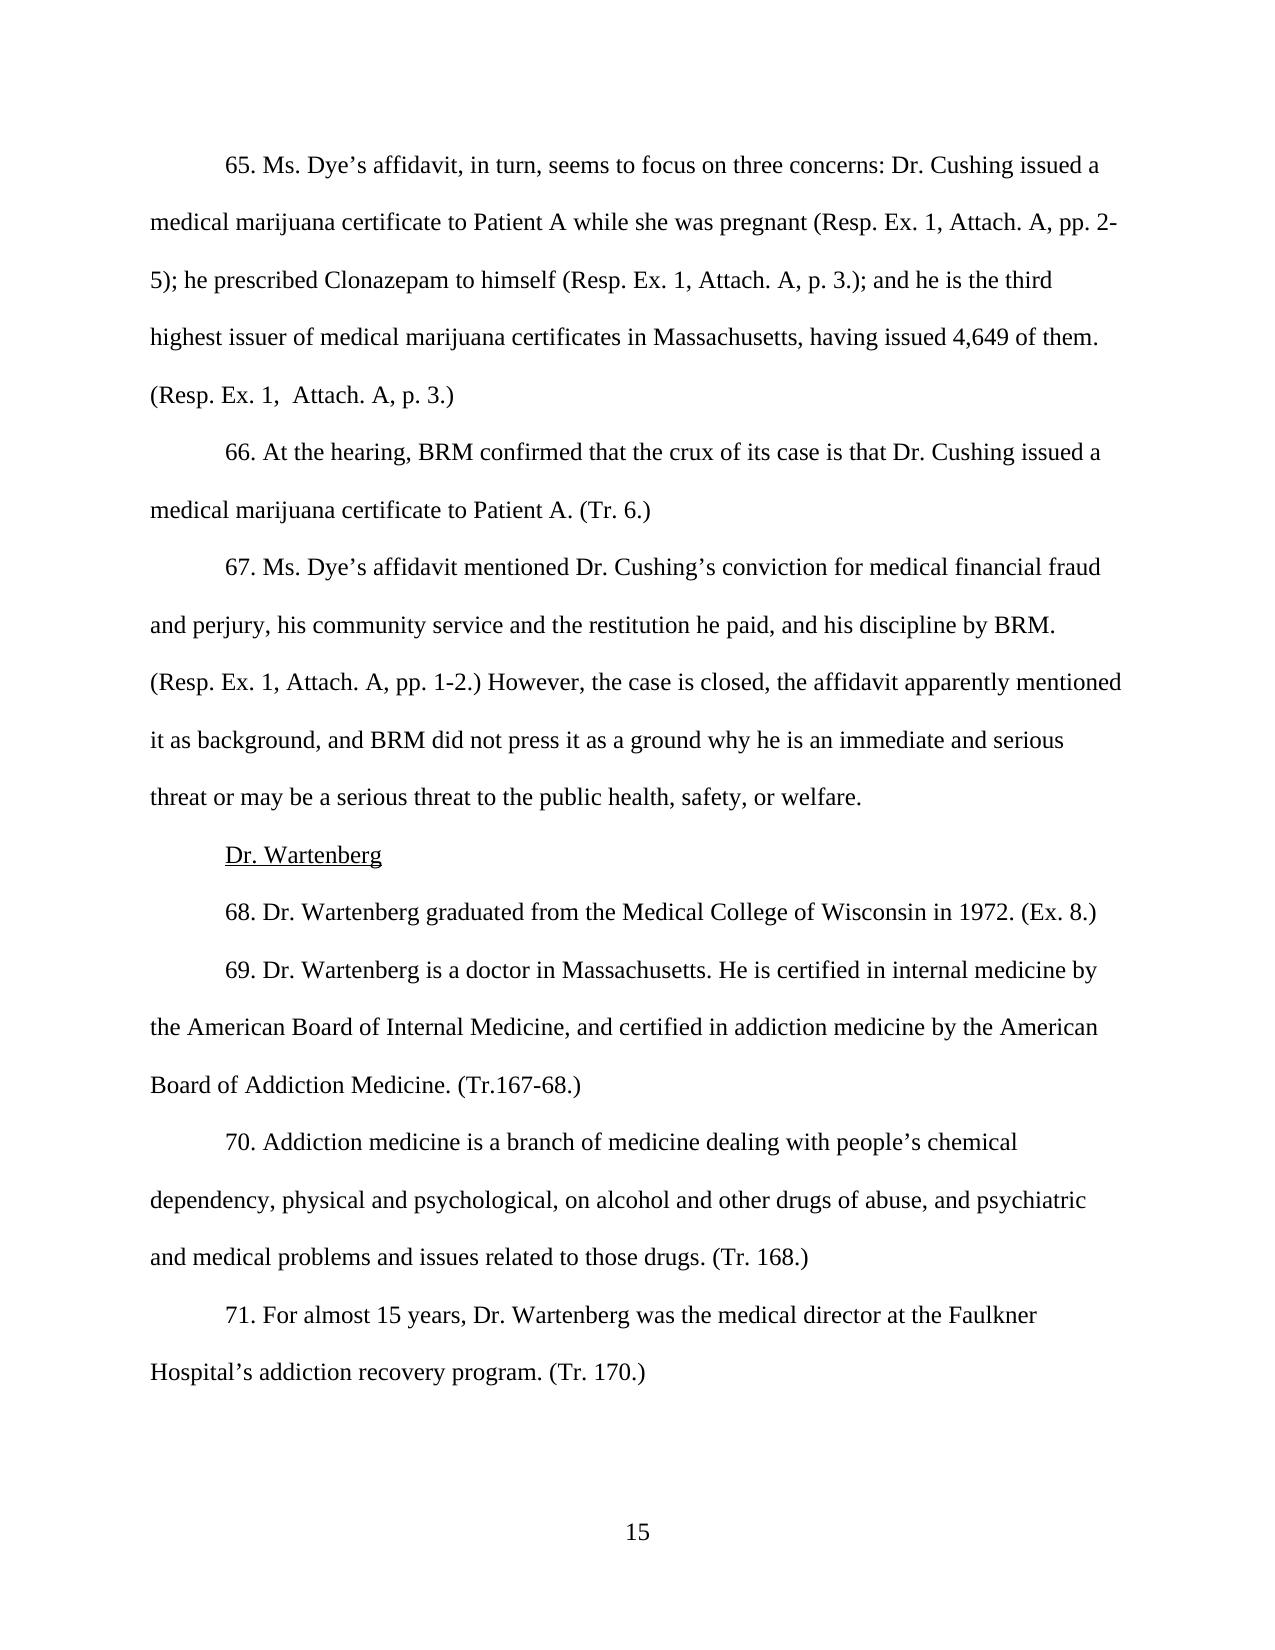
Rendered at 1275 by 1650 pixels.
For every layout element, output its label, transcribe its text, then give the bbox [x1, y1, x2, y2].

text 69. Dr. Wartenberg is a doctor in Massachusetts. He is certified in internal medicine by the American Board of Internal Medicine, and certified in addiction medicine by the American Board of Addiction Medicine. (Tr.167-68.) [150, 955, 1125, 1099]
text 65. Ms. Dye’s affidavit, in turn, seems to focus on three concerns: Dr. Cushing issued a medical marijuana certificate to Patient A while she was pregnant (Resp. Ex. 1, Attach. A, pp. 2-5); he prescribed Clonazepam to himself (Resp. Ex. 1, Attach. A, p. 3.); and he is the third highest issuer of medical marijuana certificates in Massachusetts, having issued 4,649 of them. (Resp. Ex. 1, Attach. A, p. 3.) [150, 150, 1125, 409]
text 67. Ms. Dye’s affidavit mentioned Dr. Cushing’s conviction for medical financial fraud and perjury, his community service and the restitution he paid, and his discipline by BRM. (Resp. Ex. 1, Attach. A, pp. 1-2.) However, the case is closed, the affidavit apparently mentioned it as background, and BRM did not press it as a ground why he is an immediate and serious threat or may be a serious threat to the public health, safety, or welfare. [150, 552, 1125, 811]
text 68. Dr. Wartenberg graduated from the Medical College of Wisconsin in 1972. (Ex. 8.) [150, 897, 1125, 926]
text Dr. Wartenberg [150, 840, 1125, 869]
text 66. At the hearing, BRM confirmed that the crux of its case is that Dr. Cushing issued a medical marijuana certificate to Patient A. (Tr. 6.) [150, 437, 1125, 524]
text 71. For almost 15 years, Dr. Wartenberg was the medical director at the Faulkner Hospital’s addiction recovery program. (Tr. 170.) [150, 1300, 1125, 1386]
text 70. Addiction medicine is a branch of medicine dealing with people’s chemical dependency, physical and psychological, on alcohol and other drugs of abuse, and psychiatric and medical problems and issues related to those drugs. (Tr. 168.) [150, 1127, 1125, 1271]
